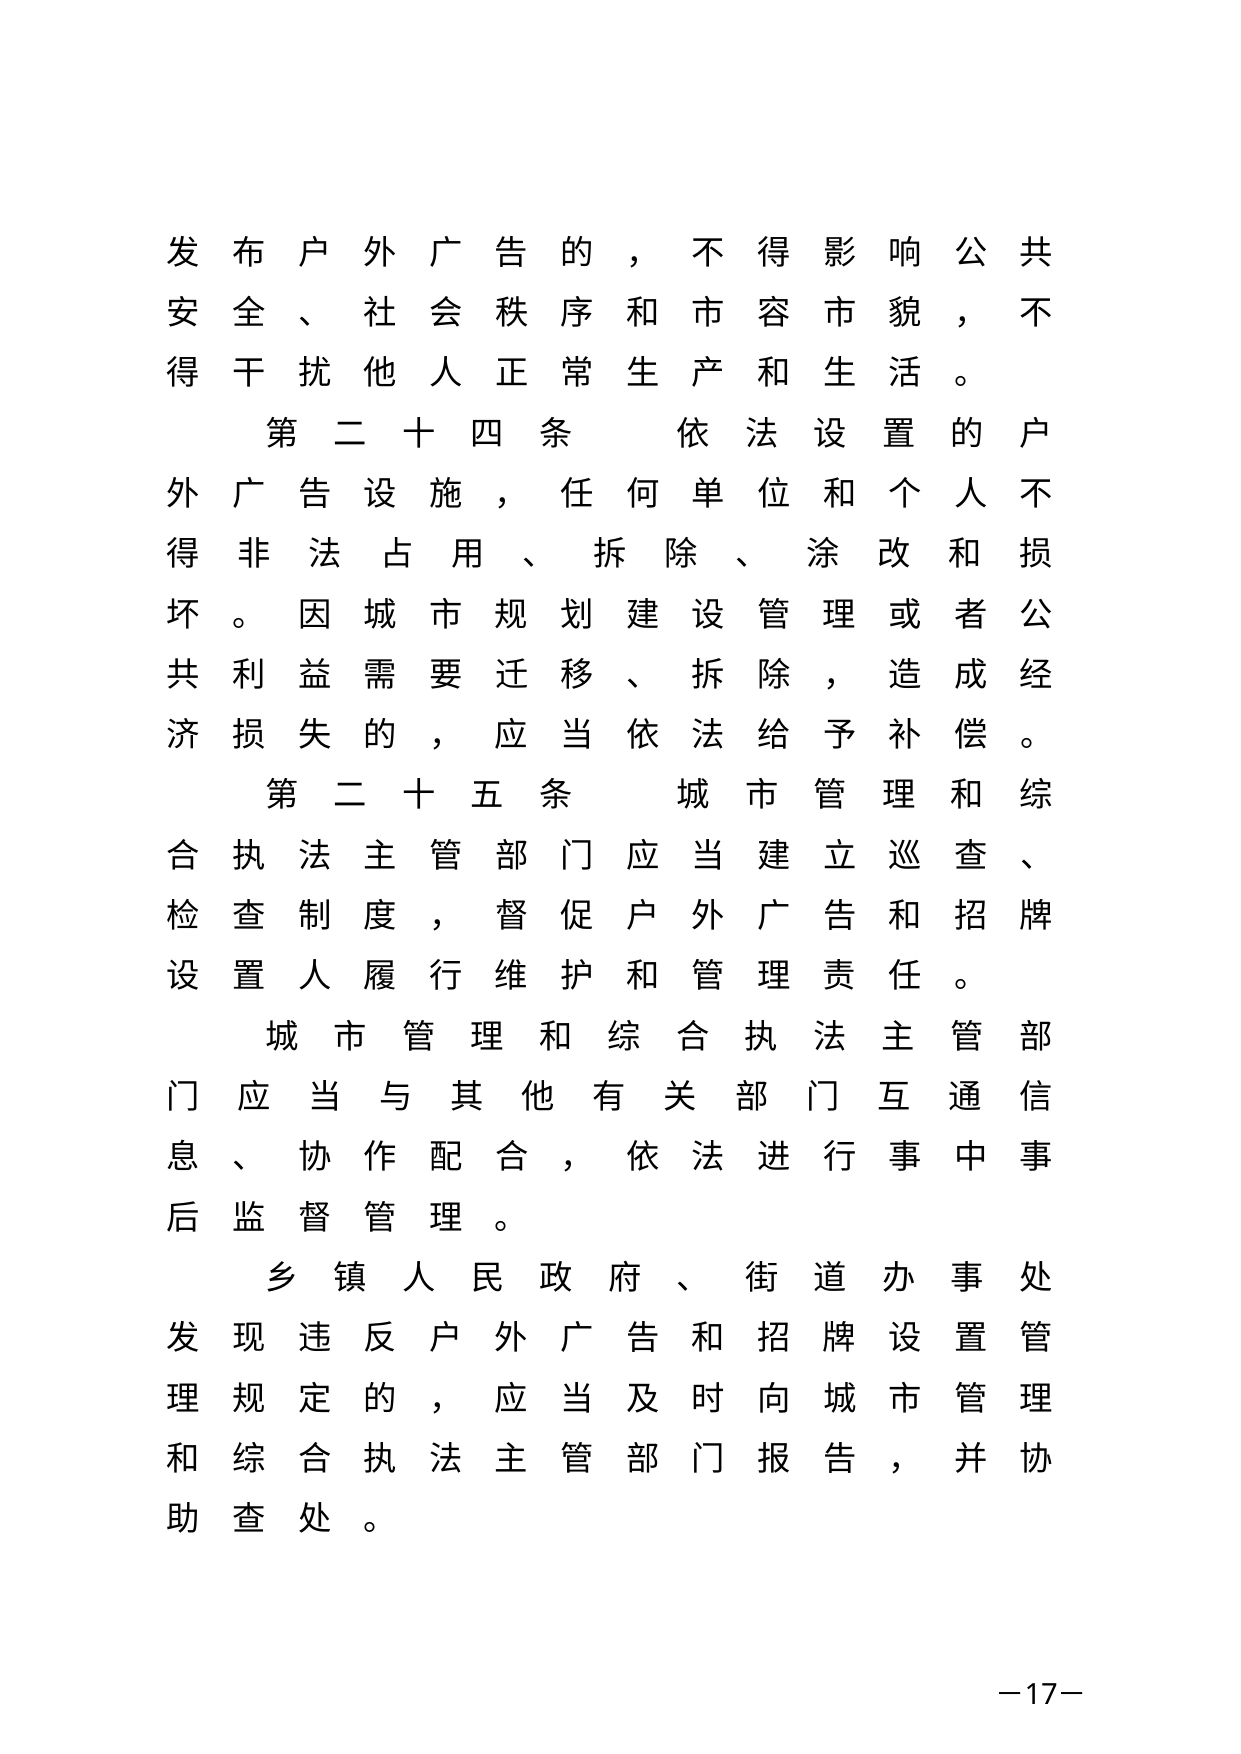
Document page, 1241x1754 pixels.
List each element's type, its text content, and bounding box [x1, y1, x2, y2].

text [167, 219, 1085, 400]
text 第二十四条 依法设置的户外广告设施，任何单位和个人不得非法占用、拆除、涂改和损坏。因城市规划建设管理或者公共利益需要迁移、拆除，造成经济损失的，应当依法给予补偿。 [167, 400, 1085, 762]
text 城市管理和综合执法主管部门应当与其他有关部门互通信息、协作配合，依法进行事中事后监督管理。 [167, 1003, 1085, 1245]
text 乡镇人民政府、街道办事处发现违反户外广告和招牌设置管理规定的，应当及时向城市管理和综合执法主管部门报告，并协助查处。 [167, 1245, 1085, 1546]
text 第二十五条 城市管理和综合执法主管部门应当建立巡查、检查制度，督促户外广告和招牌设置人履行维护和管理责任。 [167, 762, 1085, 1003]
